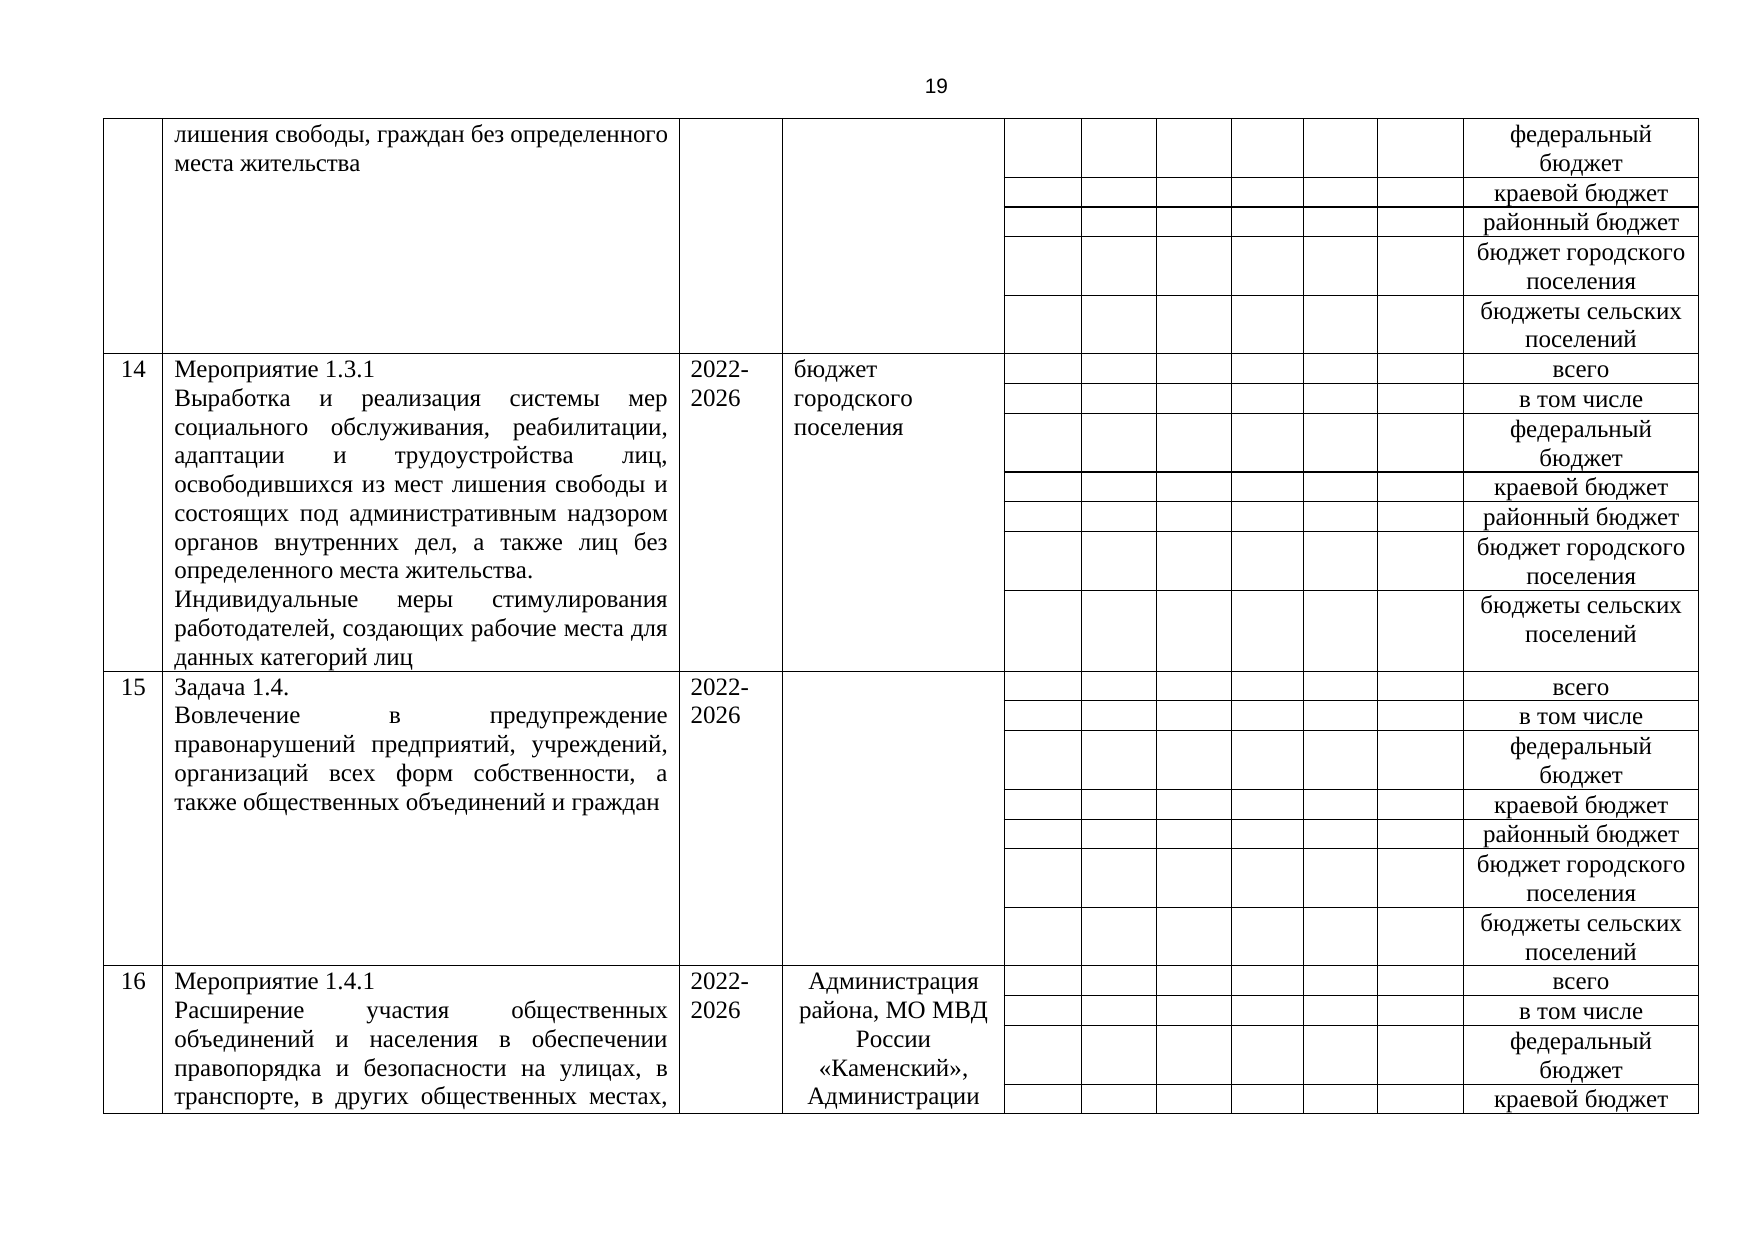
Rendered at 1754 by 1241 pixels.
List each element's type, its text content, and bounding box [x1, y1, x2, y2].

table_cell [1005, 473, 1081, 501]
table_cell [1304, 672, 1377, 700]
table_cell [1232, 119, 1303, 177]
table_cell [1232, 208, 1303, 236]
table_cell [1232, 672, 1303, 700]
table_cell [1082, 790, 1156, 818]
table_cell [1082, 502, 1156, 531]
table_cell [1304, 208, 1377, 236]
table_cell [1304, 790, 1377, 818]
table_cell [1378, 996, 1463, 1025]
table_cell [1378, 473, 1463, 501]
table_cell [1005, 591, 1081, 671]
table_cell [1304, 473, 1377, 501]
table_cell [1232, 502, 1303, 531]
table_cell [1378, 966, 1463, 995]
table_cell Администрация района, МО МВД России «Каменский», Администрации сельских поселений (по согласованию) [783, 966, 1004, 1113]
table_cell 14 [104, 354, 162, 671]
table_cell 15 [104, 672, 162, 965]
table_cell [1232, 849, 1303, 907]
table_cell [1005, 996, 1081, 1025]
table_cell [1378, 354, 1463, 383]
table_cell [1082, 178, 1156, 206]
table_cell [1005, 178, 1081, 206]
table_cell Мероприятие 1.3.1 Выработка и реализация системы мер социального обслуживания, реабилитации, адаптации и трудоустройства лиц, освободившихся из мест лишения свободы и состоящих под административным надзором органов внутренних дел, а также лиц без определенного места жительства. Индивидуальные меры стимулирования работодателей, создающих рабочие места для данных категорий лиц [163, 354, 679, 671]
table_cell [1157, 502, 1231, 531]
table_cell [1232, 296, 1303, 353]
table_cell [1378, 591, 1463, 671]
table_cell [1082, 966, 1156, 995]
table_cell [1232, 178, 1303, 206]
table_cell [1082, 1085, 1156, 1113]
table_cell [1304, 237, 1377, 295]
table_cell бюджет городского поселения [783, 354, 1004, 671]
table_cell [1232, 820, 1303, 848]
table_cell [1304, 1085, 1377, 1113]
table_cell [1232, 354, 1303, 383]
table_cell [1157, 119, 1231, 177]
table_cell [1232, 1026, 1303, 1083]
table_cell [1005, 208, 1081, 236]
table_cell бюджеты сельских поселений [1464, 591, 1698, 671]
table_cell [1157, 473, 1231, 501]
table_cell [1005, 384, 1081, 413]
table_cell [1378, 849, 1463, 907]
table_cell [1304, 731, 1377, 789]
table_cell [1232, 473, 1303, 501]
table_cell [1232, 701, 1303, 730]
table_cell [1082, 473, 1156, 501]
table_cell [1082, 414, 1156, 471]
table_cell [1232, 996, 1303, 1025]
table_cell [1157, 208, 1231, 236]
table_cell [1378, 1085, 1463, 1113]
table_cell [1157, 820, 1231, 848]
table_cell [1378, 178, 1463, 206]
table_cell [1005, 414, 1081, 471]
table_cell [1005, 237, 1081, 295]
table_cell [1005, 820, 1081, 848]
table_cell [1005, 790, 1081, 818]
table_cell [1082, 731, 1156, 789]
table_cell 2022-2026 [680, 966, 782, 1113]
table_cell [1082, 384, 1156, 413]
table_cell [1082, 119, 1156, 177]
table_cell [1005, 672, 1081, 700]
table_cell [1082, 296, 1156, 353]
table_cell [1082, 996, 1156, 1025]
table_cell [1304, 966, 1377, 995]
table_cell [1082, 672, 1156, 700]
table_cell [1005, 731, 1081, 789]
table_cell [1157, 354, 1231, 383]
table_cell [1232, 1085, 1303, 1113]
table_cell [1157, 966, 1231, 995]
table_cell [1232, 591, 1303, 671]
table_cell [1304, 119, 1377, 177]
table_cell [1157, 178, 1231, 206]
table_cell Мероприятие 1.4.1 Расширение участия общественных объединений и населения в обеспечении правопорядка и безопасности на улицах, в транспорте, в других общественных местах, содействие в организации работы народных дружин [163, 966, 679, 1113]
table_cell [1005, 532, 1081, 589]
table_cell [1082, 237, 1156, 295]
table_cell [1232, 731, 1303, 789]
table_cell [1157, 701, 1231, 730]
table_cell [1304, 502, 1377, 531]
table_cell 2022-2026 [680, 672, 782, 965]
table_cell [1082, 591, 1156, 671]
table_cell [1005, 119, 1081, 177]
table_cell [1005, 908, 1081, 965]
table_cell 16 [104, 966, 162, 1113]
table_cell [1378, 208, 1463, 236]
table_cell [1082, 849, 1156, 907]
table_cell [1005, 354, 1081, 383]
table_cell [1304, 849, 1377, 907]
table_cell [1005, 849, 1081, 907]
table_cell [1232, 237, 1303, 295]
table_cell [1157, 591, 1231, 671]
table_cell [1304, 996, 1377, 1025]
table_cell [1378, 701, 1463, 730]
table_cell [1232, 790, 1303, 818]
table_cell [1304, 296, 1377, 353]
table_cell [1157, 672, 1231, 700]
table_cell [1304, 354, 1377, 383]
table_cell [1157, 384, 1231, 413]
table_cell [1378, 1026, 1463, 1083]
table_cell [1082, 354, 1156, 383]
table_cell [1082, 208, 1156, 236]
table_cell [1304, 820, 1377, 848]
table_cell [1005, 502, 1081, 531]
table_cell [1157, 731, 1231, 789]
table_cell [1304, 178, 1377, 206]
table_cell [1157, 996, 1231, 1025]
table_cell [1005, 1026, 1081, 1083]
table_cell [1378, 414, 1463, 471]
table_cell [1378, 119, 1463, 177]
table_cell [1304, 384, 1377, 413]
table_cell [1157, 237, 1231, 295]
table_cell [1304, 1026, 1377, 1083]
table_cell [1378, 731, 1463, 789]
table_cell [1378, 384, 1463, 413]
table_cell [1232, 908, 1303, 965]
table_cell [1378, 790, 1463, 818]
table_cell [1304, 414, 1377, 471]
table_cell [1232, 414, 1303, 471]
table_cell [1232, 966, 1303, 995]
table_cell [1378, 502, 1463, 531]
table_cell [1232, 532, 1303, 589]
table_cell [1157, 296, 1231, 353]
table_cell [1157, 1085, 1231, 1113]
table_cell [1082, 532, 1156, 589]
table_cell [1157, 414, 1231, 471]
table_cell [1232, 384, 1303, 413]
table_cell [1378, 237, 1463, 295]
table_cell [1304, 701, 1377, 730]
table_cell [1378, 532, 1463, 589]
table_cell [1378, 296, 1463, 353]
table_cell [1005, 701, 1081, 730]
table_cell [1304, 908, 1377, 965]
table_cell [1005, 296, 1081, 353]
table_cell [1082, 820, 1156, 848]
table_cell Задача 1.4. Вовлечение в предупреждение правонарушений предприятий, учреждений, организаций всех форм собственности, а также общественных объединений и граждан [163, 672, 679, 965]
table_cell [1082, 1026, 1156, 1083]
table_cell [1005, 966, 1081, 995]
table_cell [1157, 849, 1231, 907]
table_cell [1304, 532, 1377, 589]
table_cell [1304, 591, 1377, 671]
table_cell [1157, 1026, 1231, 1083]
table_cell [1157, 790, 1231, 818]
table_cell [1005, 1085, 1081, 1113]
table_cell 2022-2026 [680, 354, 782, 671]
table_cell [1157, 532, 1231, 589]
table_cell [1378, 820, 1463, 848]
table_cell [1082, 908, 1156, 965]
table_cell [1378, 672, 1463, 700]
table_cell [783, 672, 1004, 965]
table_cell [1378, 908, 1463, 965]
table_cell [1082, 701, 1156, 730]
table_cell [1157, 908, 1231, 965]
